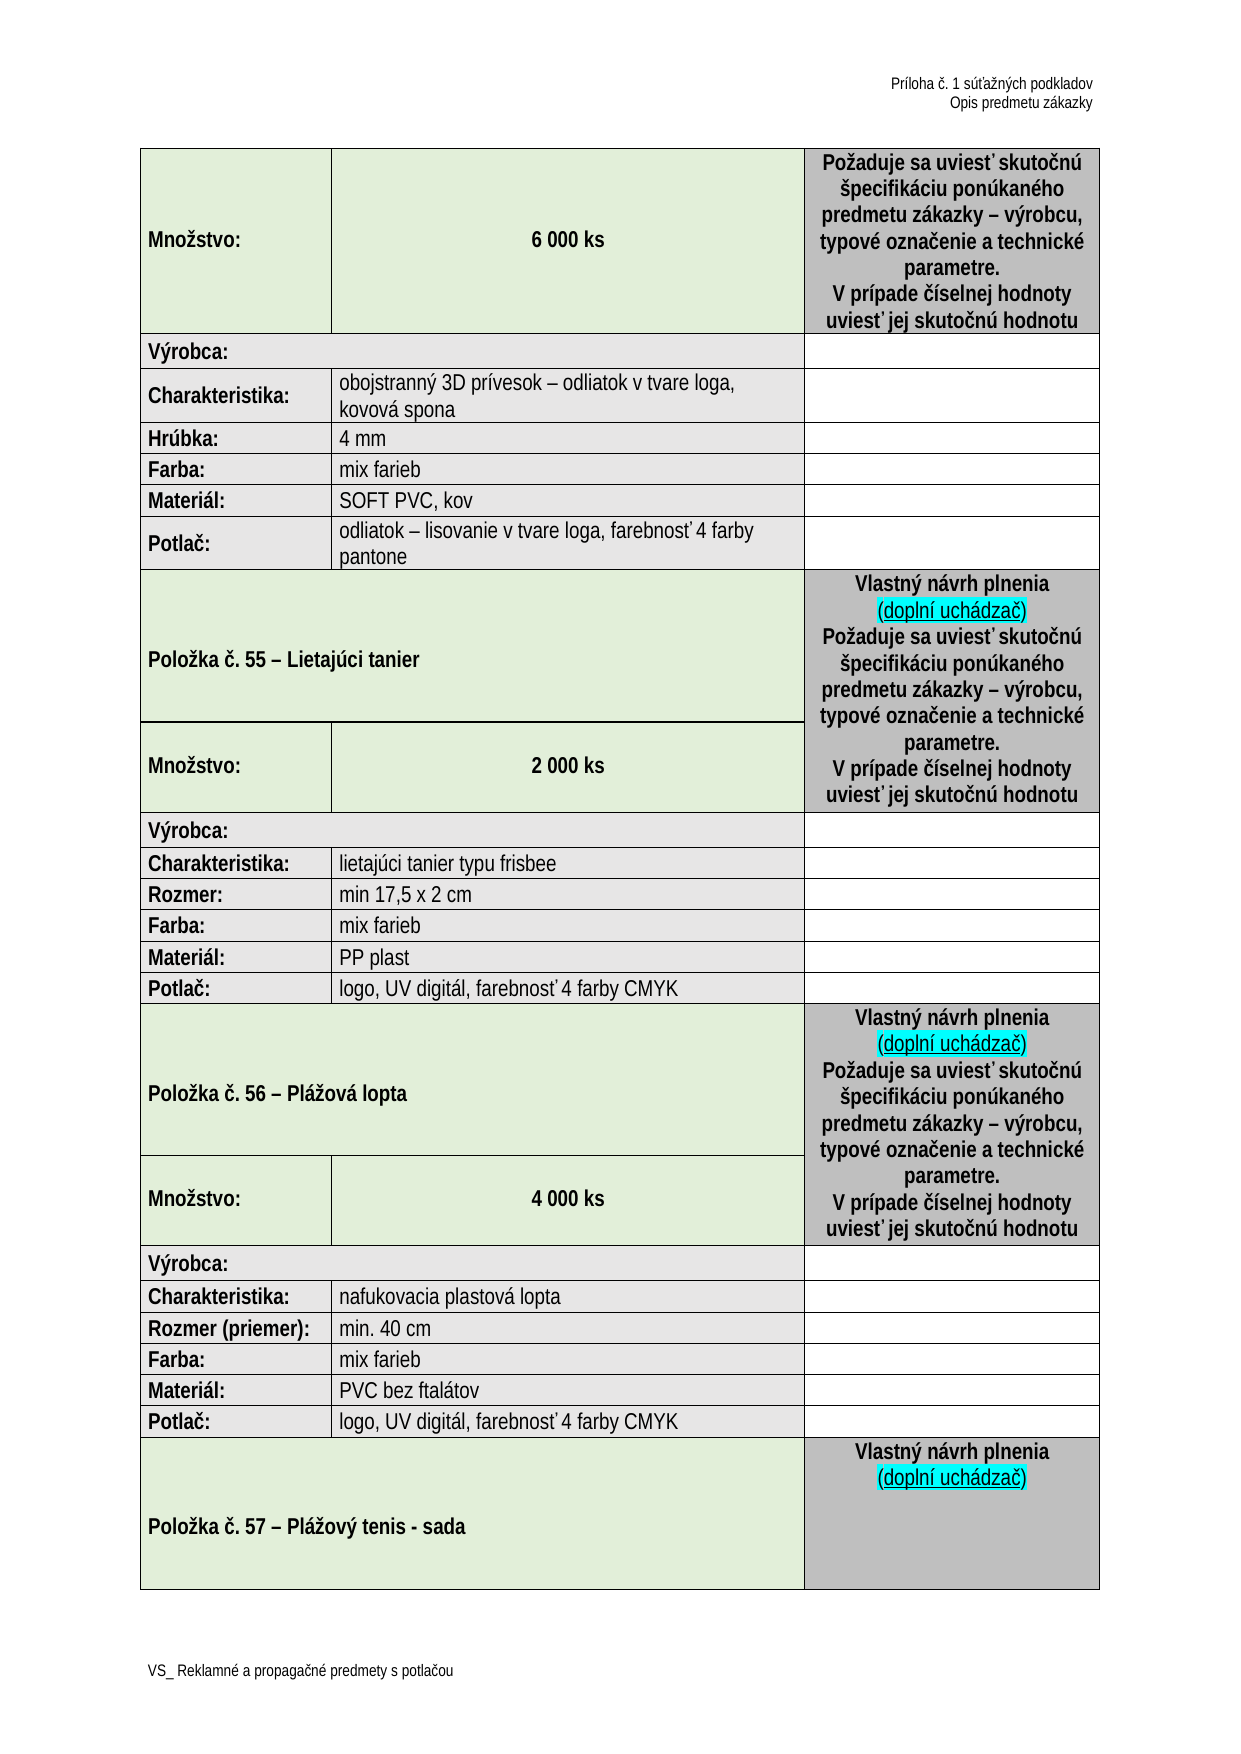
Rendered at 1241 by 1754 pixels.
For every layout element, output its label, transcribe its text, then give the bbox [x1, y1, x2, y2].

table_cell Rozmer: [141, 879, 331, 909]
table_cell nafukovacia plastová lopta [332, 1281, 804, 1312]
table_cell Množstvo: [141, 1156, 331, 1245]
table_cell Výrobca: [141, 813, 804, 847]
table_cell 4 000 ks [332, 1156, 804, 1245]
table_cell Materiál: [141, 1375, 331, 1405]
table_cell [805, 1344, 1099, 1374]
table_cell PP plast [332, 942, 804, 972]
table_cell Charakteristika: [141, 848, 331, 878]
table_cell 6 000 ks [332, 149, 804, 333]
table_cell mix farieb [332, 454, 804, 484]
table_cell Rozmer (priemer): [141, 1313, 331, 1343]
table_cell logo, UV digitál, farebnosť 4 farby CMYK [332, 1406, 804, 1437]
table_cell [805, 1438, 1099, 1589]
table_cell [805, 1281, 1099, 1312]
table_cell min 17,5 x 2 cm [332, 879, 804, 909]
table_cell lietajúci tanier typu frisbee [332, 848, 804, 878]
table_cell 2 000 ks [332, 723, 804, 812]
table_cell [805, 910, 1099, 941]
table_cell Výrobca: [141, 1246, 804, 1280]
table_cell mix farieb [332, 910, 804, 941]
table_cell Potlač: [141, 1406, 331, 1437]
table_cell Položka č. 55 – Lietajúci tanier [141, 570, 804, 721]
table_cell [805, 813, 1099, 847]
table_cell [805, 1246, 1099, 1280]
table_cell [805, 879, 1099, 909]
table_cell [805, 973, 1099, 1003]
table_cell [805, 848, 1099, 878]
table_cell min. 40 cm [332, 1313, 804, 1343]
table_cell [805, 454, 1099, 484]
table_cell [805, 149, 1099, 333]
table_cell Množstvo: [141, 723, 331, 812]
table_cell Farba: [141, 454, 331, 484]
table_cell Farba: [141, 910, 331, 941]
table_cell [805, 942, 1099, 972]
table_cell SOFT PVC, kov [332, 485, 804, 516]
table_cell PVC bez ftalátov [332, 1375, 804, 1405]
table_cell [805, 423, 1099, 453]
table_cell [805, 334, 1099, 368]
table_cell [805, 369, 1099, 422]
table_cell Farba: [141, 1344, 331, 1374]
table_cell odliatok – lisovanie v tvare loga, farebnosť 4 farby pantone [332, 517, 804, 569]
table_cell Hrúbka: [141, 423, 331, 453]
table_cell obojstranný 3D prívesok – odliatok v tvare loga, kovová spona [332, 369, 804, 422]
table_cell [805, 485, 1099, 516]
table_cell Charakteristika: [141, 369, 331, 422]
table_cell [805, 1406, 1099, 1437]
table_cell mix farieb [332, 1344, 804, 1374]
table_cell [805, 1313, 1099, 1343]
table_cell Potlač: [141, 973, 331, 1003]
table_cell 4 mm [332, 423, 804, 453]
table_cell Materiál: [141, 942, 331, 972]
table_cell [805, 1375, 1099, 1405]
table_cell [805, 517, 1099, 569]
table_cell Charakteristika: [141, 1281, 331, 1312]
table_cell Materiál: [141, 485, 331, 516]
table_cell logo, UV digitál, farebnosť 4 farby CMYK [332, 973, 804, 1003]
table_cell Položka č. 57 – Plážový tenis - sada [141, 1438, 804, 1589]
table_cell Potlač: [141, 517, 331, 569]
table_cell Položka č. 56 – Plážová lopta [141, 1004, 804, 1155]
table_cell Množstvo: [141, 149, 331, 333]
table_cell Výrobca: [141, 334, 804, 368]
